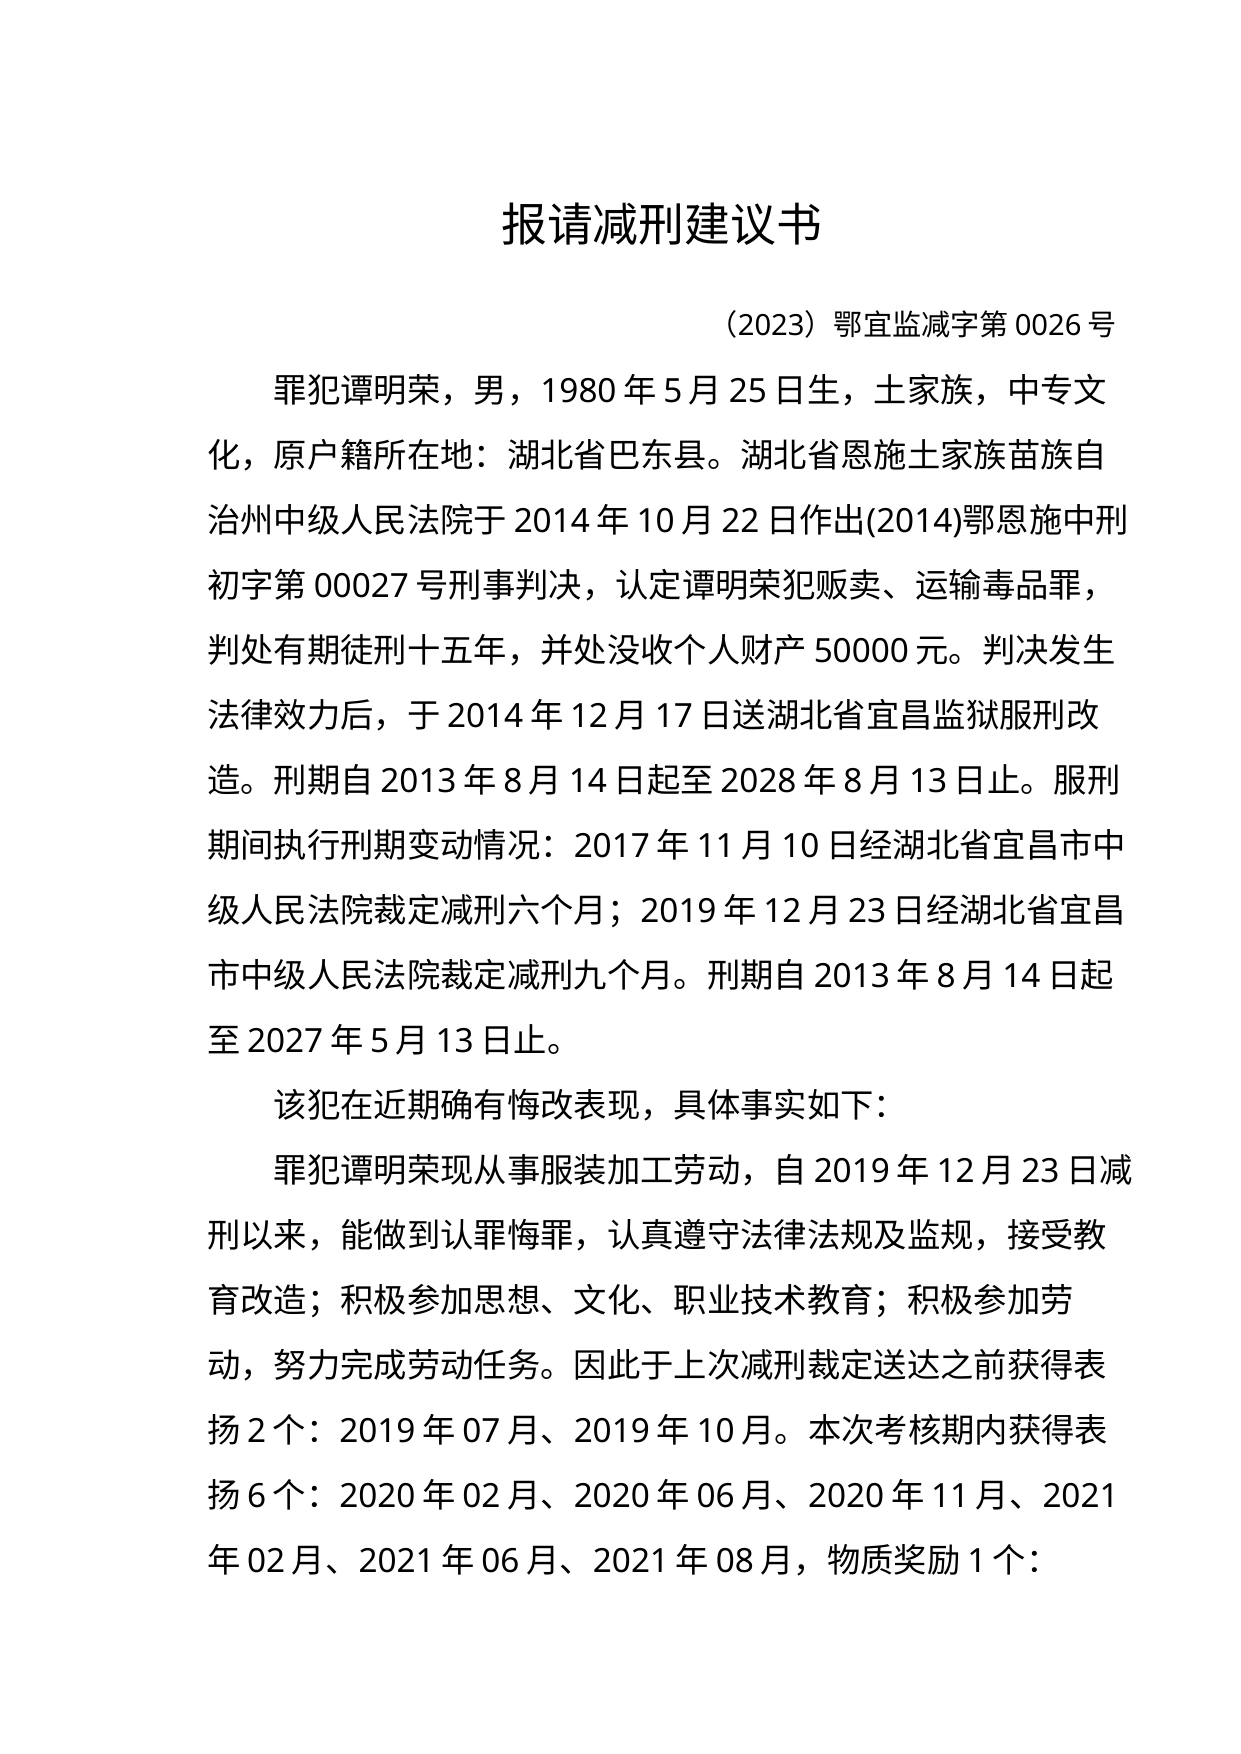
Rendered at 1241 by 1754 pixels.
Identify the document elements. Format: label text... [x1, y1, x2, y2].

table_header 报请减刑建议书 （2023）鄂宜监减字第0026号 [186, 162, 1137, 355]
